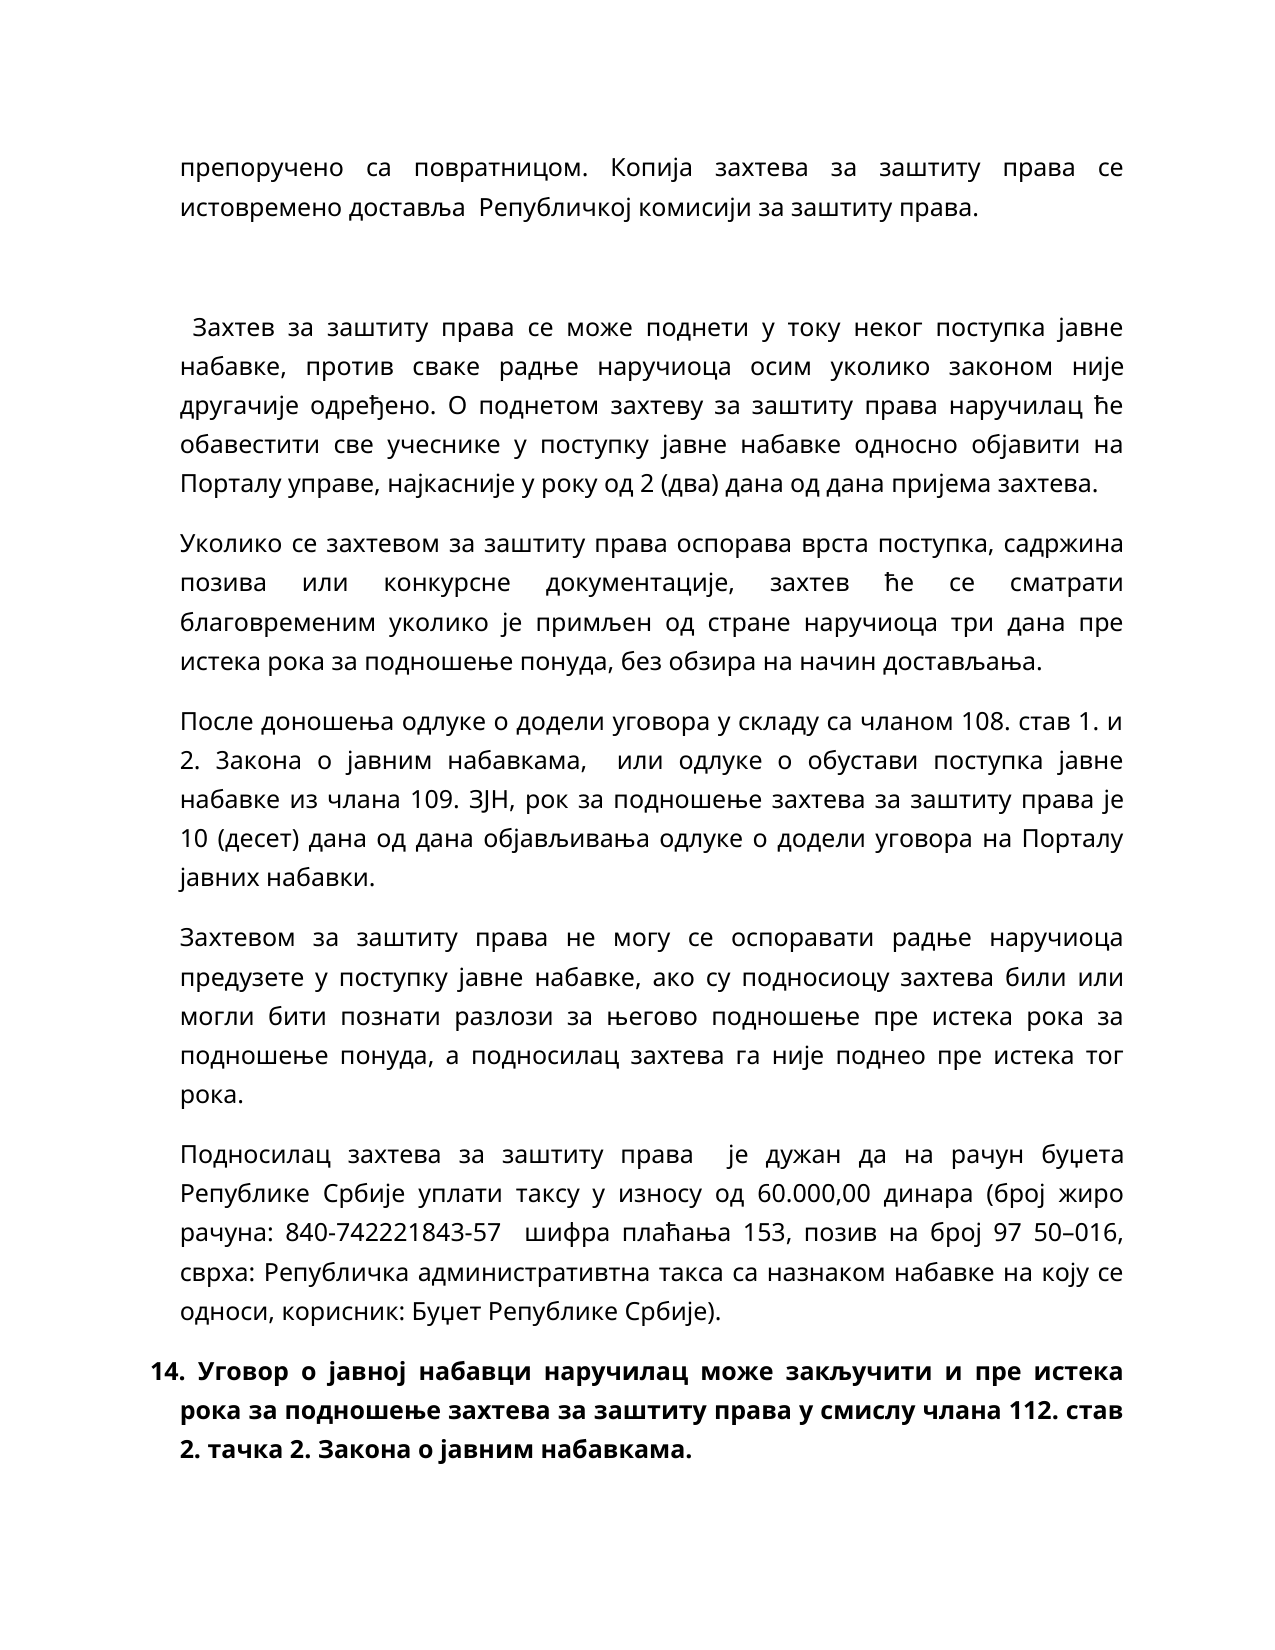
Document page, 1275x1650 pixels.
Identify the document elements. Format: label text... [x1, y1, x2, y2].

text 14. Уговор о јавној набавци наручилац може закључити и пре истека рока за подношење захтева за заштиту права у смислу члана 112. став 2. тачка 2. Закона о јавним набавкама. [150, 1353, 1125, 1466]
text После доношења одлуке о додели уговора у складу са чланом 108. став 1. и 2. 3акона о јавним набавкама, или одлуке о обустави поступка јавне набавке из члана 109. ЗЈН, рок за подношење захтева за заштиту права је 10 (десет) дана од дана објављивања одлуке о додели уговора на Порталу јавних набавки. [179, 703, 1125, 894]
text Захтев за заштиту права се може поднети у току неког поступка јавне набавке, против сваке радње наручиоца осим уколико законом није другачије одређено. О поднетом захтеву за заштиту права наручилац ће обавестити све учеснике у поступку јавне набавке односно објавити на Порталу управе, најкасније у року од 2 (два) дана од дана пријема захтева. [179, 309, 1125, 500]
text Уколико се захтевом за заштиту права оспорава врста поступка, садржина позива или конкурсне документације, захтев ће се сматрати благовременим уколико је примљен од стране наручиоца три дана пре истека рока за подношење понуда, без обзира на начин достављања. [179, 526, 1125, 677]
text Подносилац захтева за заштиту права је дужан да на рачун буџета Републике Србије уплати таксу у износу од 60.000,00 динара (број жиро рачуна: 840-742221843-57 шифра плаћања 153, позив на број 97 50–016, сврха: Републичка административтна такса са назнаком набавке на коју се односи, корисник: Буџет Републике Србије). [179, 1137, 1125, 1327]
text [179, 150, 1125, 223]
text Захтевом за заштиту права не могу се оспоравати радње наручиоца предузете у поступку јавне набавке, ако су подносиоцу захтева били или могли бити познати разлози за његово подношење пре истека рока за подношење понуда, а подносилац захтева га није поднео пре истека тог рока. [179, 920, 1125, 1111]
